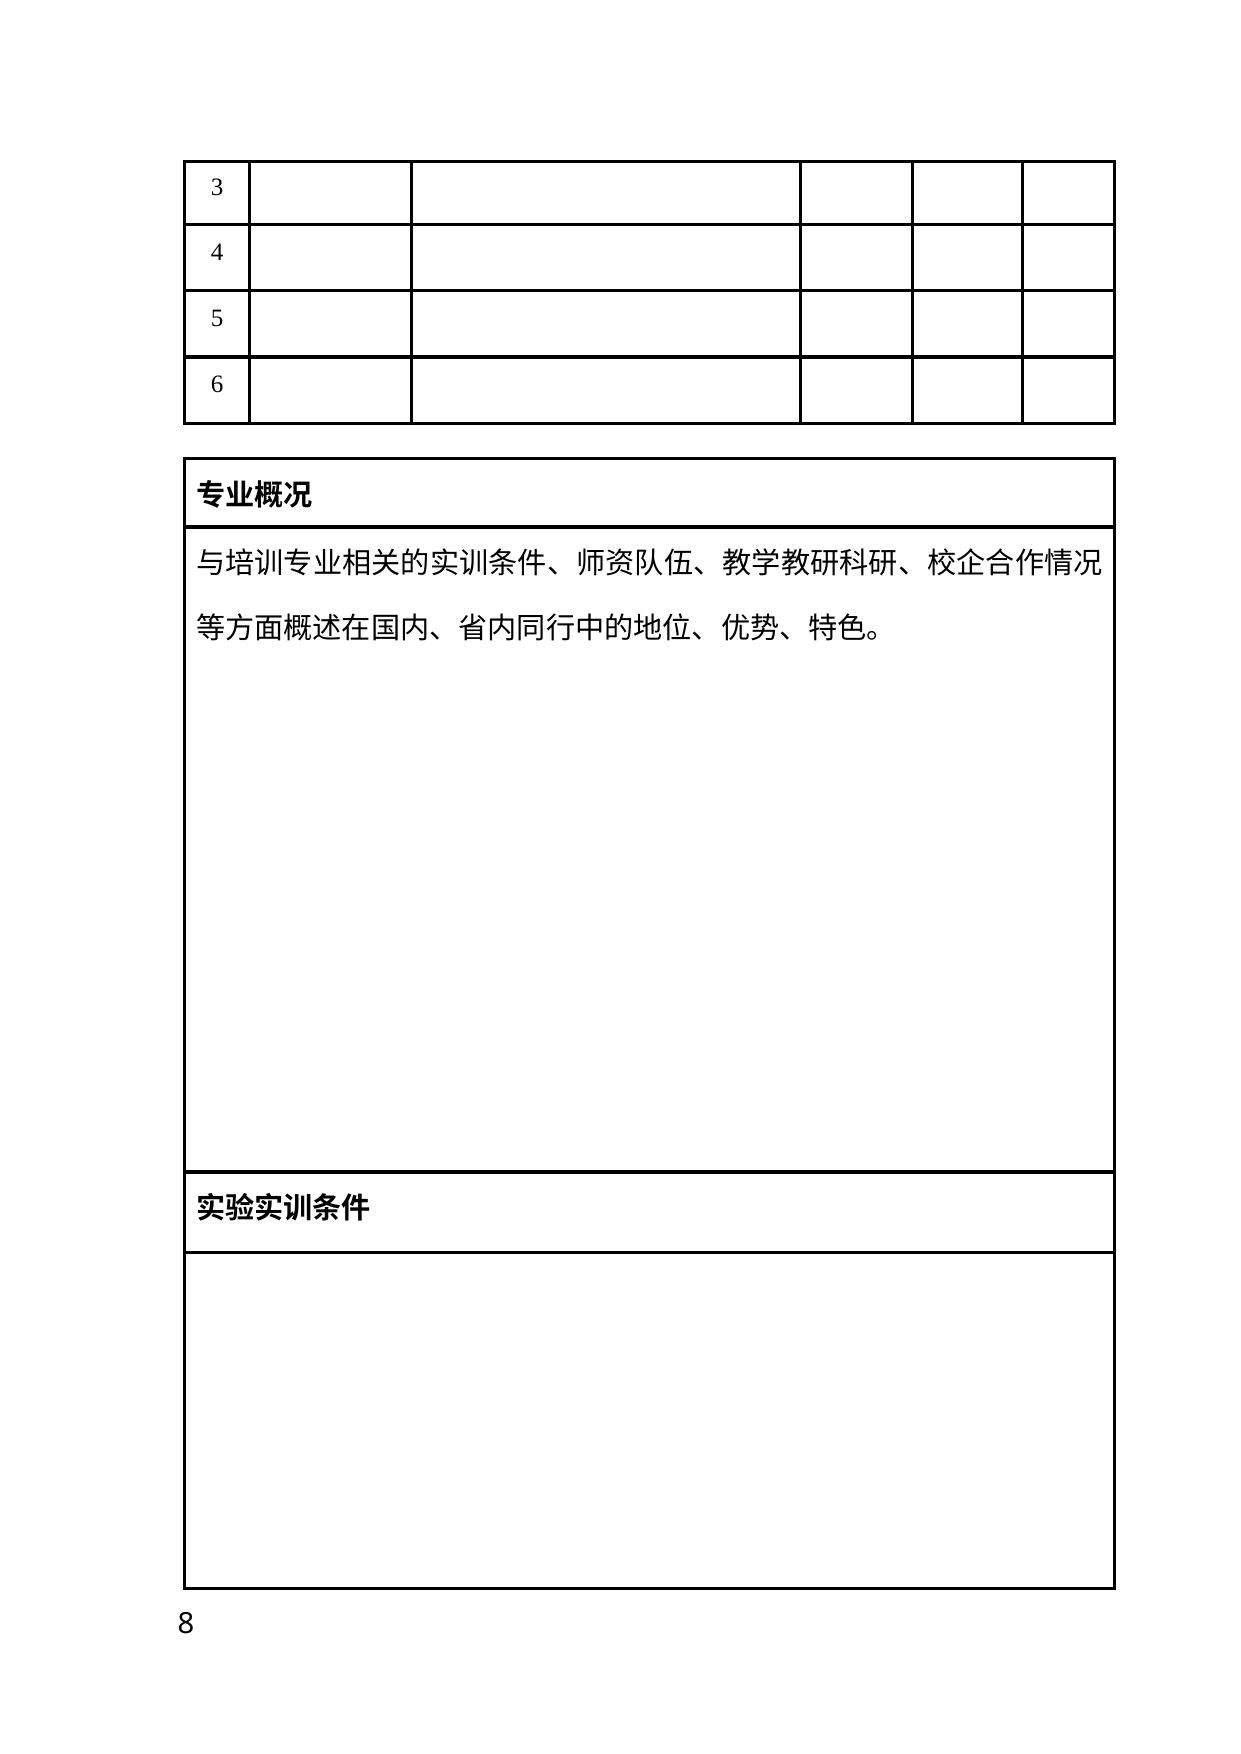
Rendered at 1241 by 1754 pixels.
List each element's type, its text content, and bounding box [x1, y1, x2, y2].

table_cell [1024, 226, 1113, 289]
table_cell [802, 226, 911, 289]
table_cell [251, 359, 410, 422]
table_cell [914, 359, 1021, 422]
table_cell [1024, 359, 1113, 422]
table_cell 4 [186, 226, 248, 289]
table_cell [1024, 163, 1113, 223]
table_cell [413, 292, 799, 355]
table_cell 与培训专业相关的实训条件、师资队伍、教学教研科研、校企合作情况等方面概述在国内、省内同行中的地位、优势、特色。 [186, 529, 1113, 1170]
table_cell [251, 226, 410, 289]
table_cell [413, 163, 799, 223]
table_cell [186, 1254, 1113, 1587]
table_cell 5 [186, 292, 248, 355]
table_cell [802, 359, 911, 422]
table_cell [251, 163, 410, 223]
table_cell [914, 163, 1021, 223]
table_cell [914, 292, 1021, 355]
table_cell [1024, 292, 1113, 355]
table_cell [914, 226, 1021, 289]
table_cell 实验实训条件 [186, 1174, 1113, 1251]
table_cell 6 [186, 359, 248, 422]
table_cell 3 [186, 163, 248, 223]
table_cell [413, 226, 799, 289]
table_cell [802, 292, 911, 355]
table_cell [251, 292, 410, 355]
table_cell [802, 163, 911, 223]
table_cell [413, 359, 799, 422]
table_header 专业概况 [186, 460, 1113, 525]
